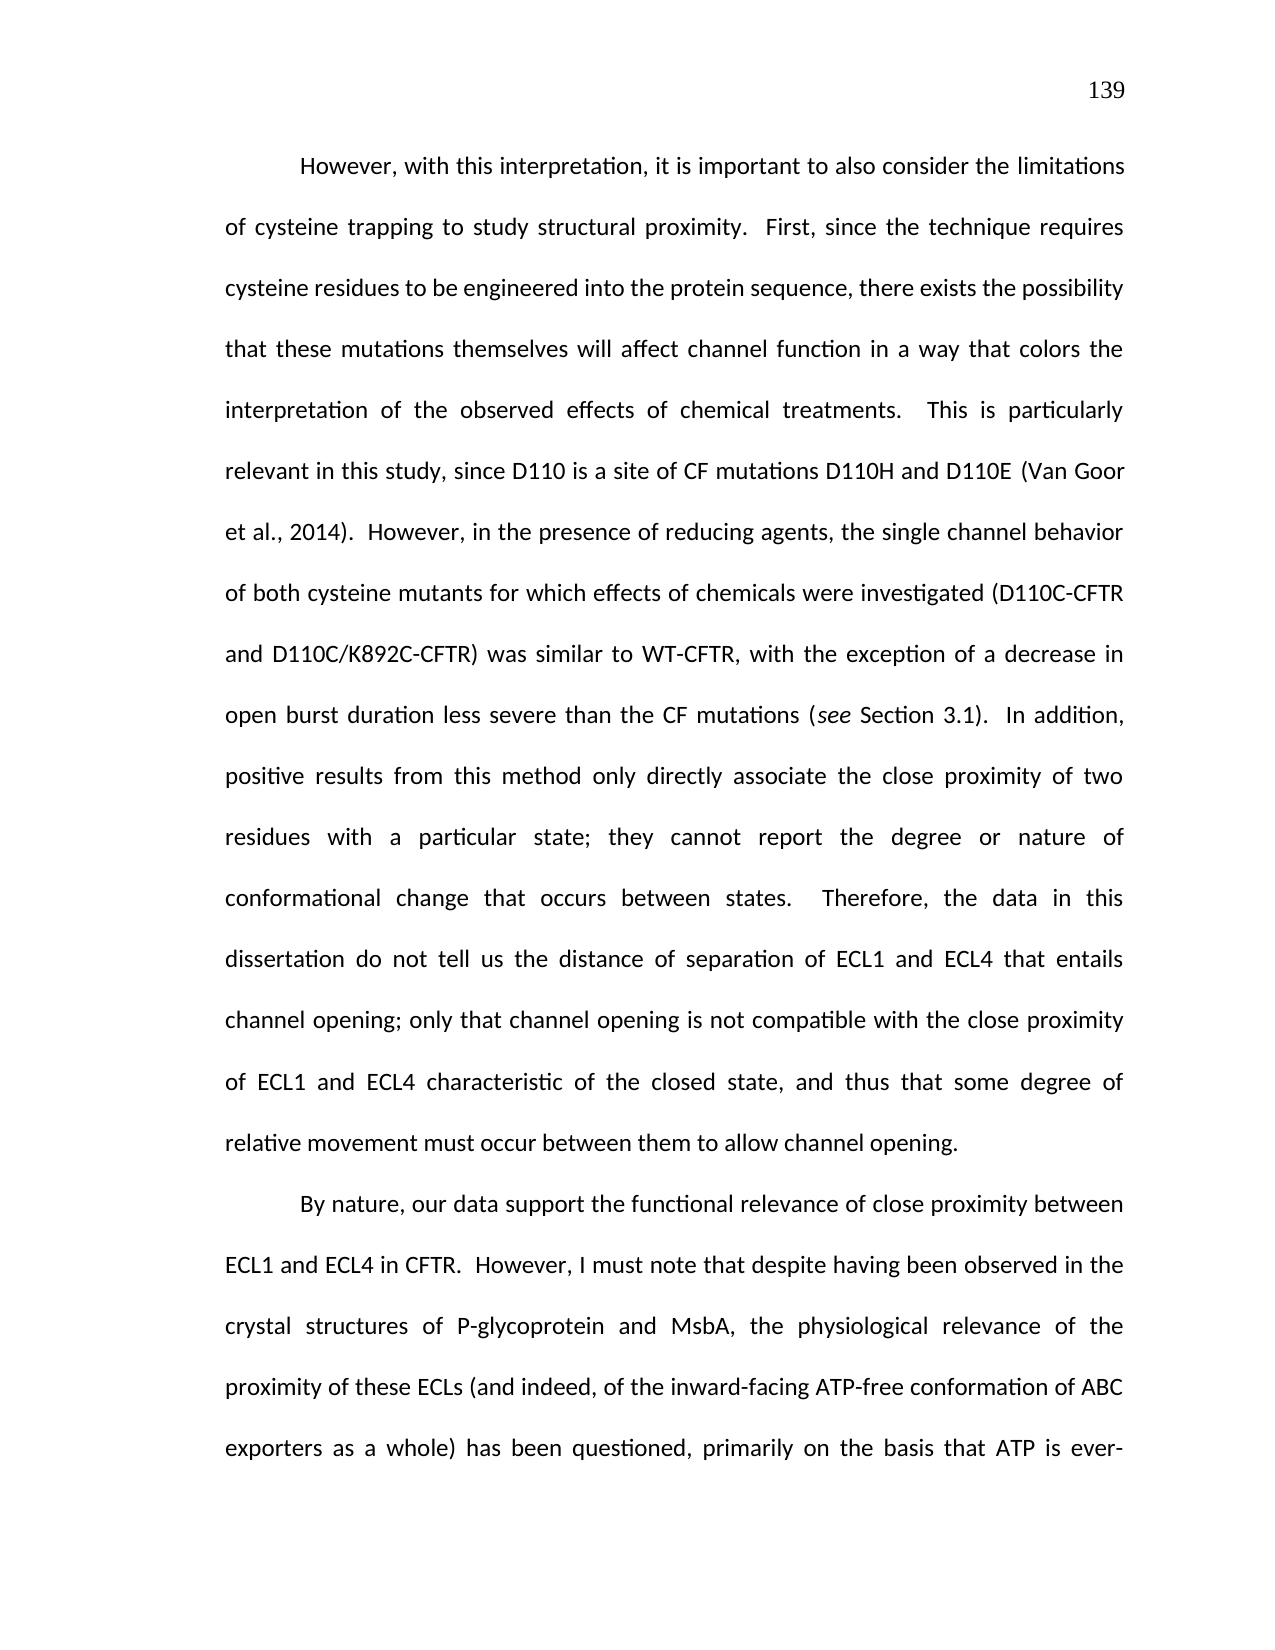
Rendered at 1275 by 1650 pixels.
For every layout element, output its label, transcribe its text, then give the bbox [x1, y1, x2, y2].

text However, with this interpretation, it is important to also consider the limitations of cysteine trapping to study structural proximity. First, since the technique requires cysteine residues to be engineered into the protein sequence, there exists the possibility that these mutations themselves will affect channel function in a way that colors the interpretation of the observed effects of chemical treatments. This is particularly relevant in this study, since D110 is a site of CF mutations D110H and D110E (Van Goor et al., 2014). However, in the presence of reducing agents, the single channel behavior of both cysteine mutants for which effects of chemicals were investigated (D110C-CFTR and D110C/K892C-CFTR) was similar to WT-CFTR, with the exception of a decrease in open burst duration less severe than the CF mutations (see Section 3.1). In addition, positive results from this method only directly associate the close proximity of two residues with a particular state; they cannot report the degree or nature of conformational change that occurs between states. Therefore, the data in this dissertation do not tell us the distance of separation of ECL1 and ECL4 that entails channel opening; only that channel opening is not compatible with the close proximity of ECL1 and ECL4 characteristic of the closed state, and thus that some degree of relative movement must occur between them to allow channel opening. [225, 150, 1125, 1157]
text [225, 1188, 1125, 1462]
